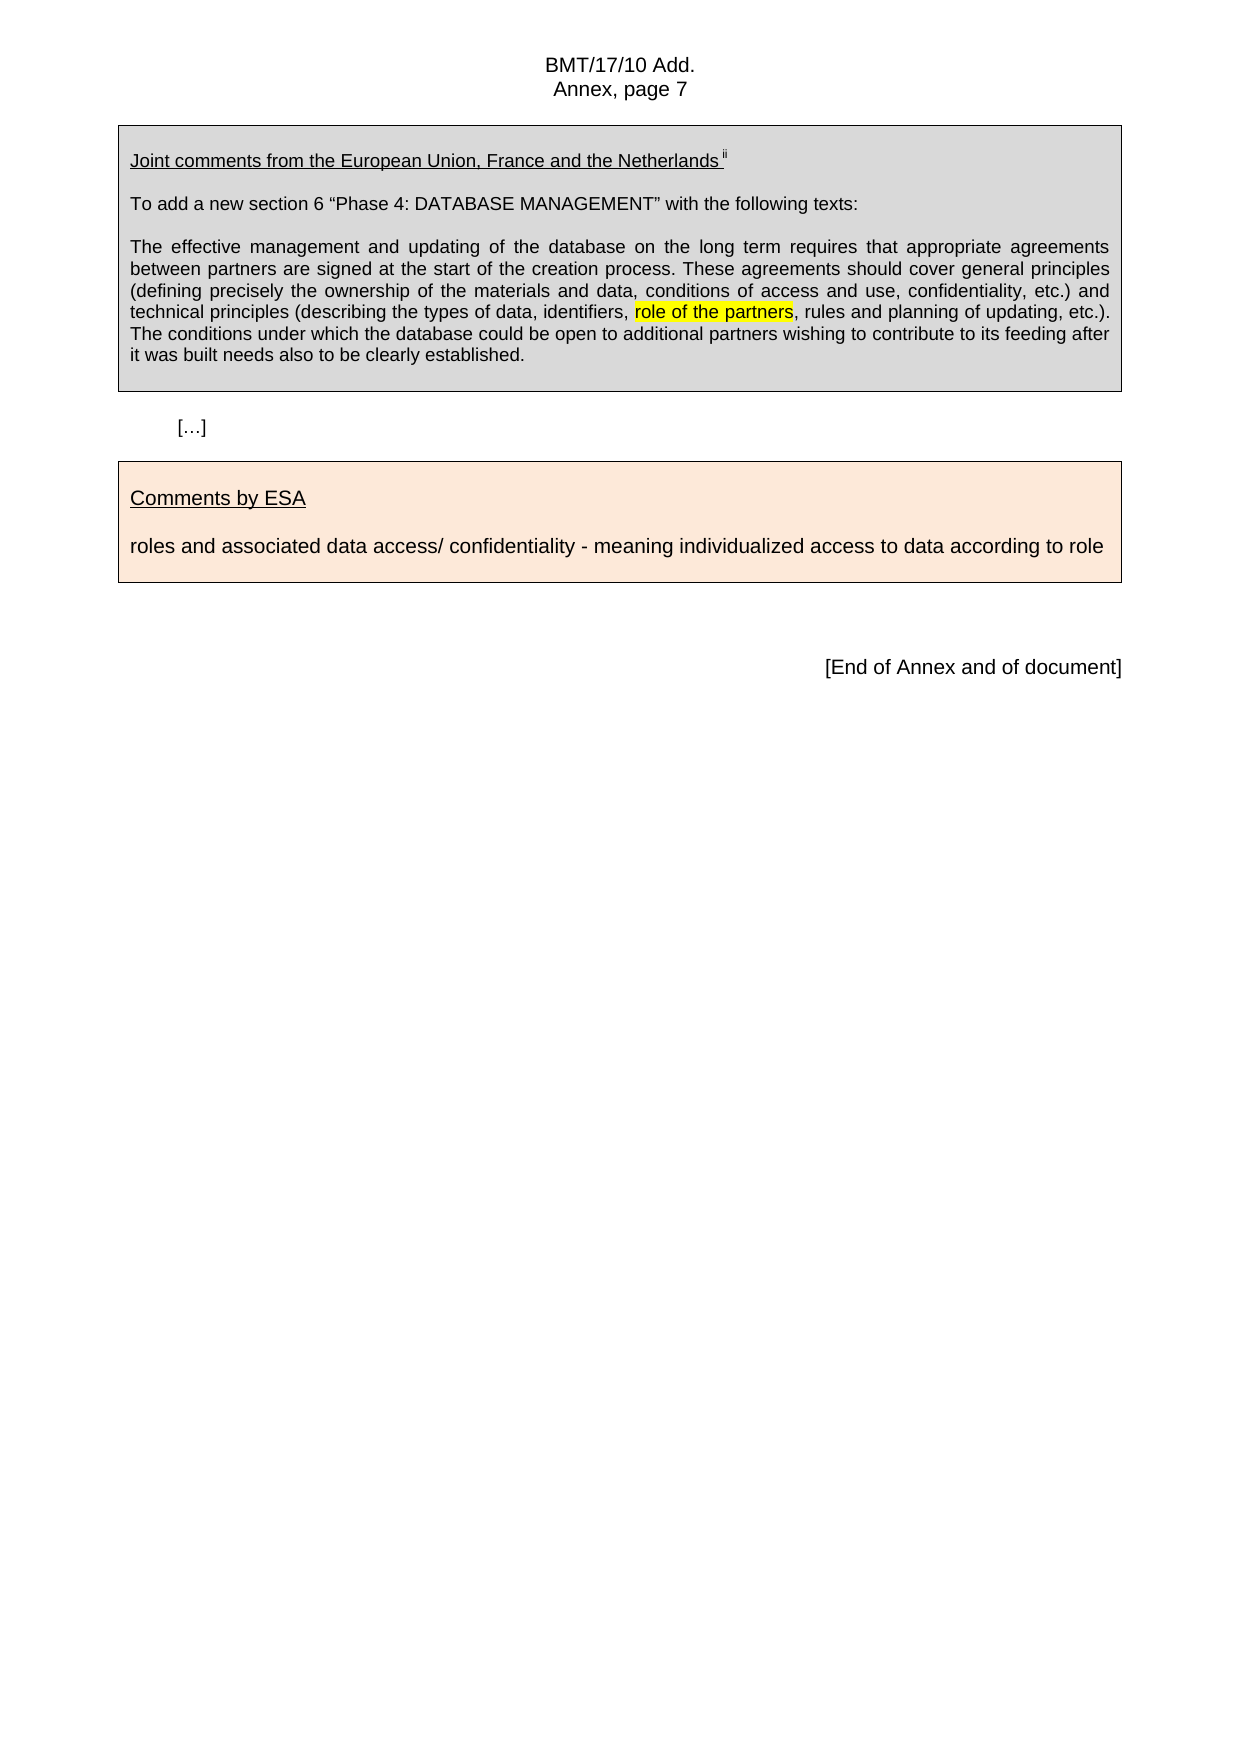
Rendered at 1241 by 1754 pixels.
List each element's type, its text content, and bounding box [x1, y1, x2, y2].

text […] [177, 416, 1122, 437]
table_header Joint comments from the European Union, France and the Netherlands ii To add a new section 6 “Phase 4: DATABASE MANAGEMENT” with the following texts: The effective management and updating of the database on the long term requires that appropriate agreements between partners are signed at the start of the creation process. These agreements should cover general principles (defining precisely the ownership of the materials and data, conditions of access and use, confidentiality, etc.) and technical principles (describing the types of data, identifiers, role of the partners, rules and planning of updating, etc.). The conditions under which the database could be open to additional partners wishing to contribute to its feeding after it was built needs also to be clearly established. [119, 126, 1121, 391]
table_header Comments by ESA roles and associated data access/ confidentiality - meaning individualized access to data according to role [119, 462, 1121, 582]
text [End of Annex and of document] [118, 655, 1122, 679]
